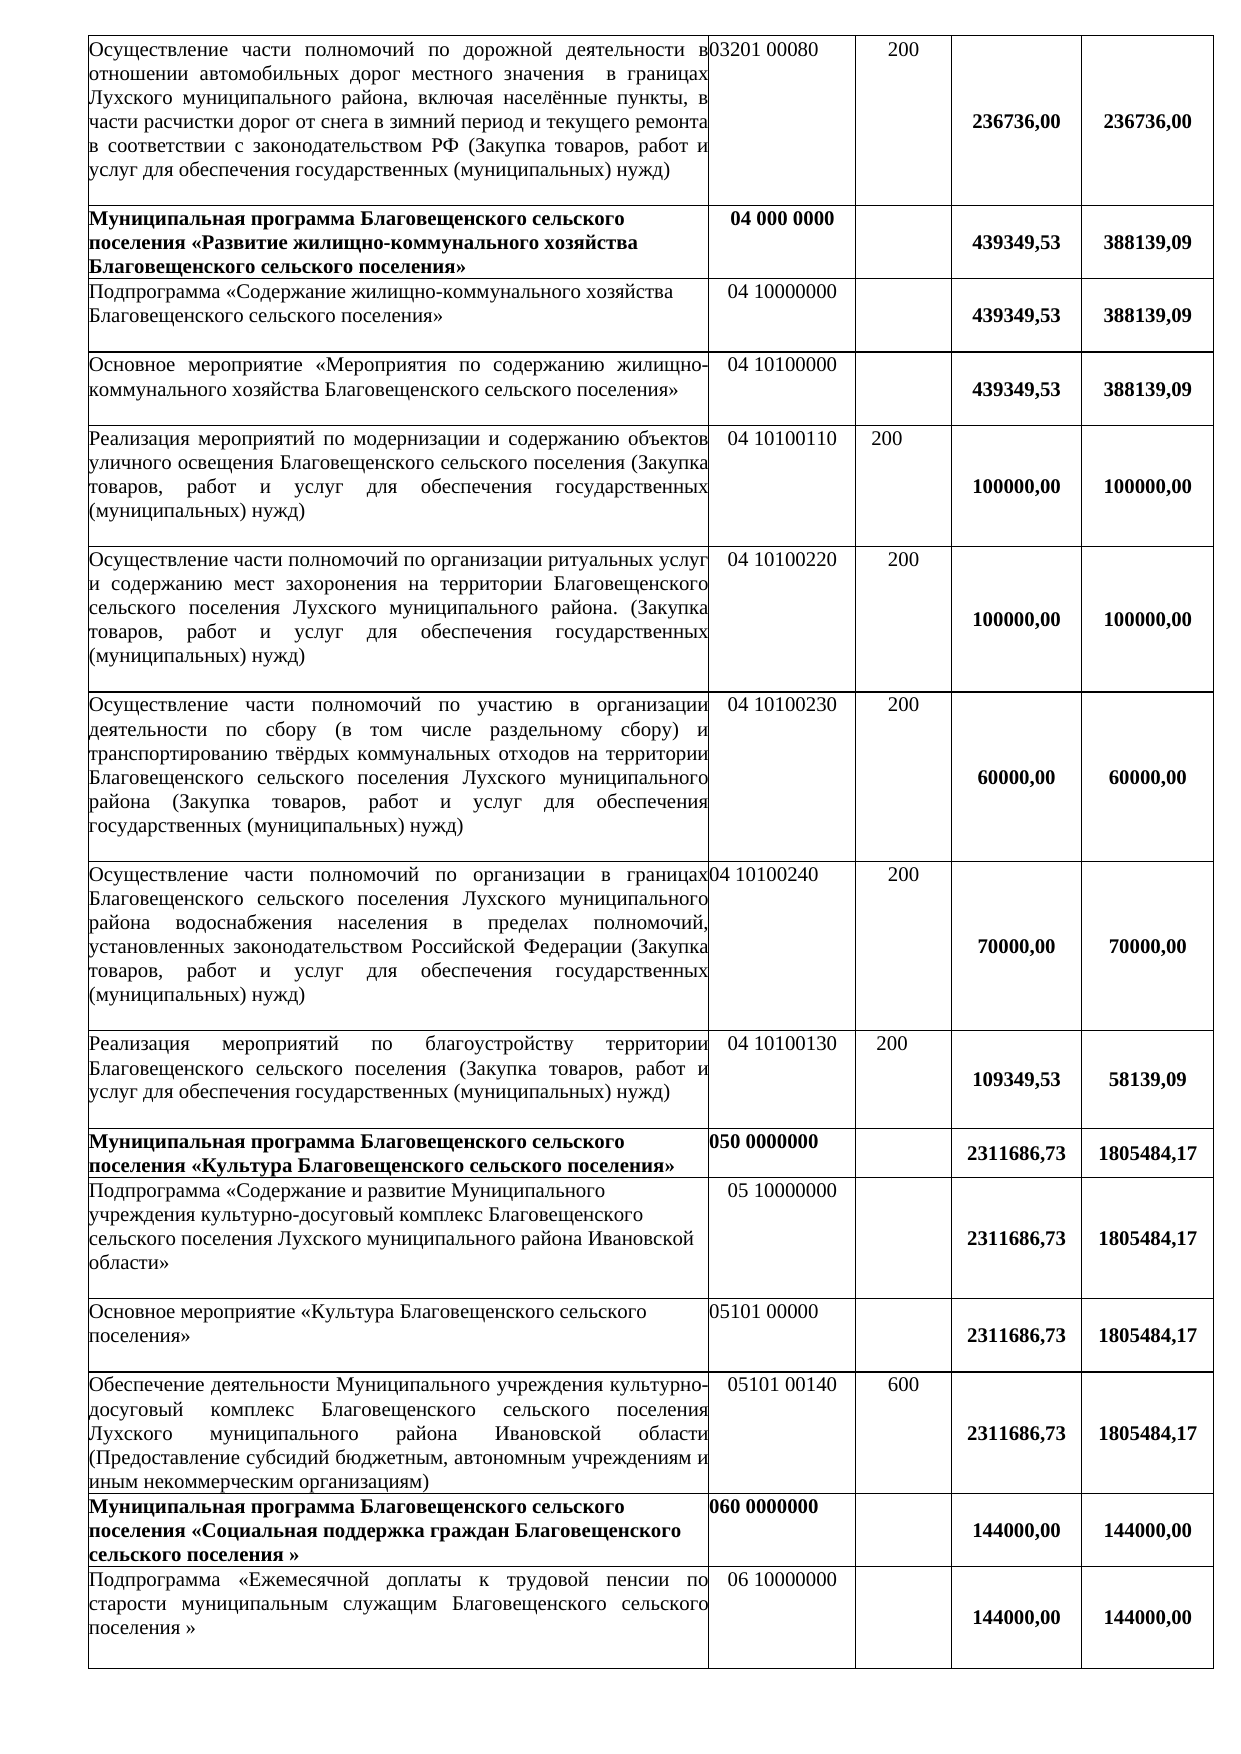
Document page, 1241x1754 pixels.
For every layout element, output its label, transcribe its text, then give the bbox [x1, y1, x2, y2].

table_cell 04 10100240 [709, 862, 855, 1030]
table_cell 388139,09 [1082, 206, 1213, 278]
table_cell Обеспечение деятельности Муниципального учреждения культурно-досуговый комплекс Благовещенского сельского поселения Лухского муниципального района Ивановской области (Предоставление субсидий бюджетным, автономным учреждениям и иным некоммерческим организациям) [89, 1373, 708, 1493]
table_cell 04 10100230 [709, 693, 855, 861]
table_cell Основное мероприятие «Мероприятия по содержанию жилищно-коммунального хозяйства Благовещенского сельского поселения» [89, 353, 708, 424]
table_cell 439349,53 [952, 206, 1081, 278]
table_cell Осуществление части полномочий по дорожной деятельности в отношении автомобильных дорог местного значения в границах Лухского муниципального района, включая населённые пункты, в части расчистки дорог от снега в зимний период и текущего ремонта в соответствии с законодательством РФ (Закупка товаров, работ и услуг для обеспечения государственных (муниципальных) нужд) [89, 36, 708, 205]
table_cell Основное мероприятие «Культура Благовещенского сельского поселения» [89, 1299, 708, 1371]
table_cell [856, 1178, 951, 1298]
table_cell 05101 00140 [709, 1373, 855, 1493]
table_cell 05 10000000 [709, 1178, 855, 1298]
table_cell 236736,00 [1082, 36, 1213, 205]
table_cell [856, 206, 951, 278]
table_cell Осуществление части полномочий по участию в организации деятельности по сбору (в том числе раздельному сбору) и транспортированию твёрдых коммунальных отходов на территории Благовещенского сельского поселения Лухского муниципального района (Закупка товаров, работ и услуг для обеспечения государственных (муниципальных) нужд) [89, 693, 708, 861]
table_cell 2311686,73 [952, 1178, 1081, 1298]
table_cell [856, 1494, 951, 1566]
table_cell 04 10100110 [709, 426, 855, 546]
table_cell 236736,00 [952, 36, 1081, 205]
table_cell 109349,53 [952, 1031, 1081, 1128]
table_cell Подпрограмма «Содержание и развитие Муниципального учреждения культурно-досуговый комплекс Благовещенского сельского поселения Лухского муниципального района Ивановской области» [89, 1178, 708, 1298]
table_cell Реализация мероприятий по модернизации и содержанию объектов уличного освещения Благовещенского сельского поселения (Закупка товаров, работ и услуг для обеспечения государственных (муниципальных) нужд) [89, 426, 708, 546]
table_cell 200 [856, 1031, 951, 1128]
table_cell 03201 00080 [709, 36, 855, 205]
table_cell Подпрограмма «Содержание жилищно-коммунального хозяйства Благовещенского сельского поселения» [89, 279, 708, 351]
table_cell 04 10100220 [709, 547, 855, 691]
table_cell 58139,09 [1082, 1031, 1213, 1128]
table_cell 1805484,17 [1082, 1373, 1213, 1493]
table_cell 1805484,17 [1082, 1129, 1213, 1177]
table_cell 439349,53 [952, 279, 1081, 351]
table_cell 050 0000000 [709, 1129, 855, 1177]
table_cell 100000,00 [1082, 426, 1213, 546]
table_cell 60000,00 [952, 693, 1081, 861]
table_cell 200 [856, 426, 951, 546]
table_cell 200 [856, 862, 951, 1030]
table_cell [856, 353, 951, 424]
table_cell 06 10000000 [709, 1567, 855, 1668]
table_cell 100000,00 [952, 426, 1081, 546]
table_cell 70000,00 [1082, 862, 1213, 1030]
table_cell Реализация мероприятий по благоустройству территории Благовещенского сельского поселения (Закупка товаров, работ и услуг для обеспечения государственных (муниципальных) нужд) [89, 1031, 708, 1128]
table_cell [856, 279, 951, 351]
table_cell 200 [856, 547, 951, 691]
table_cell 1805484,17 [1082, 1299, 1213, 1371]
table_cell 060 0000000 [709, 1494, 855, 1566]
table_cell [856, 1129, 951, 1177]
table_cell 60000,00 [1082, 693, 1213, 861]
table_cell 04 000 0000 [709, 206, 855, 278]
table_cell Муниципальная программа Благовещенского сельского поселения «Культура Благовещенского сельского поселения» [89, 1129, 708, 1177]
table_cell Подпрограмма «Ежемесячной доплаты к трудовой пенсии по старости муниципальным служащим Благовещенского сельского поселения » [89, 1567, 708, 1668]
table_cell 100000,00 [952, 547, 1081, 691]
table_cell Осуществление части полномочий по организации в границах Благовещенского сельского поселения Лухского муниципального района водоснабжения населения в пределах полномочий, установленных законодательством Российской Федерации (Закупка товаров, работ и услуг для обеспечения государственных (муниципальных) нужд) [89, 862, 708, 1030]
table_cell 388139,09 [1082, 353, 1213, 424]
table_cell 100000,00 [1082, 547, 1213, 691]
table_cell 1805484,17 [1082, 1178, 1213, 1298]
table_cell Осуществление части полномочий по организации ритуальных услуг и содержанию мест захоронения на территории Благовещенского сельского поселения Лухского муниципального района. (Закупка товаров, работ и услуг для обеспечения государственных (муниципальных) нужд) [89, 547, 708, 691]
table_cell 600 [856, 1373, 951, 1493]
table_cell 04 10100000 [709, 353, 855, 424]
table_cell 2311686,73 [952, 1373, 1081, 1493]
table_cell 144000,00 [952, 1494, 1081, 1566]
table_cell Муниципальная программа Благовещенского сельского поселения «Социальная поддержка граждан Благовещенского сельского поселения » [89, 1494, 708, 1566]
table_cell 200 [856, 693, 951, 861]
table_cell 144000,00 [1082, 1567, 1213, 1668]
table_cell 439349,53 [952, 353, 1081, 424]
table_cell [856, 1567, 951, 1668]
table_cell 70000,00 [952, 862, 1081, 1030]
table_cell 200 [856, 36, 951, 205]
table_cell 2311686,73 [952, 1299, 1081, 1371]
table_cell 04 10100130 [709, 1031, 855, 1128]
table_cell 2311686,73 [952, 1129, 1081, 1177]
table_cell 144000,00 [952, 1567, 1081, 1668]
table_cell [856, 1299, 951, 1371]
table_cell 388139,09 [1082, 279, 1213, 351]
table_cell Муниципальная программа Благовещенского сельского поселения «Развитие жилищно-коммунального хозяйства Благовещенского сельского поселения» [89, 206, 708, 278]
table_cell 04 10000000 [709, 279, 855, 351]
table_cell 144000,00 [1082, 1494, 1213, 1566]
table_cell 05101 00000 [709, 1299, 855, 1371]
